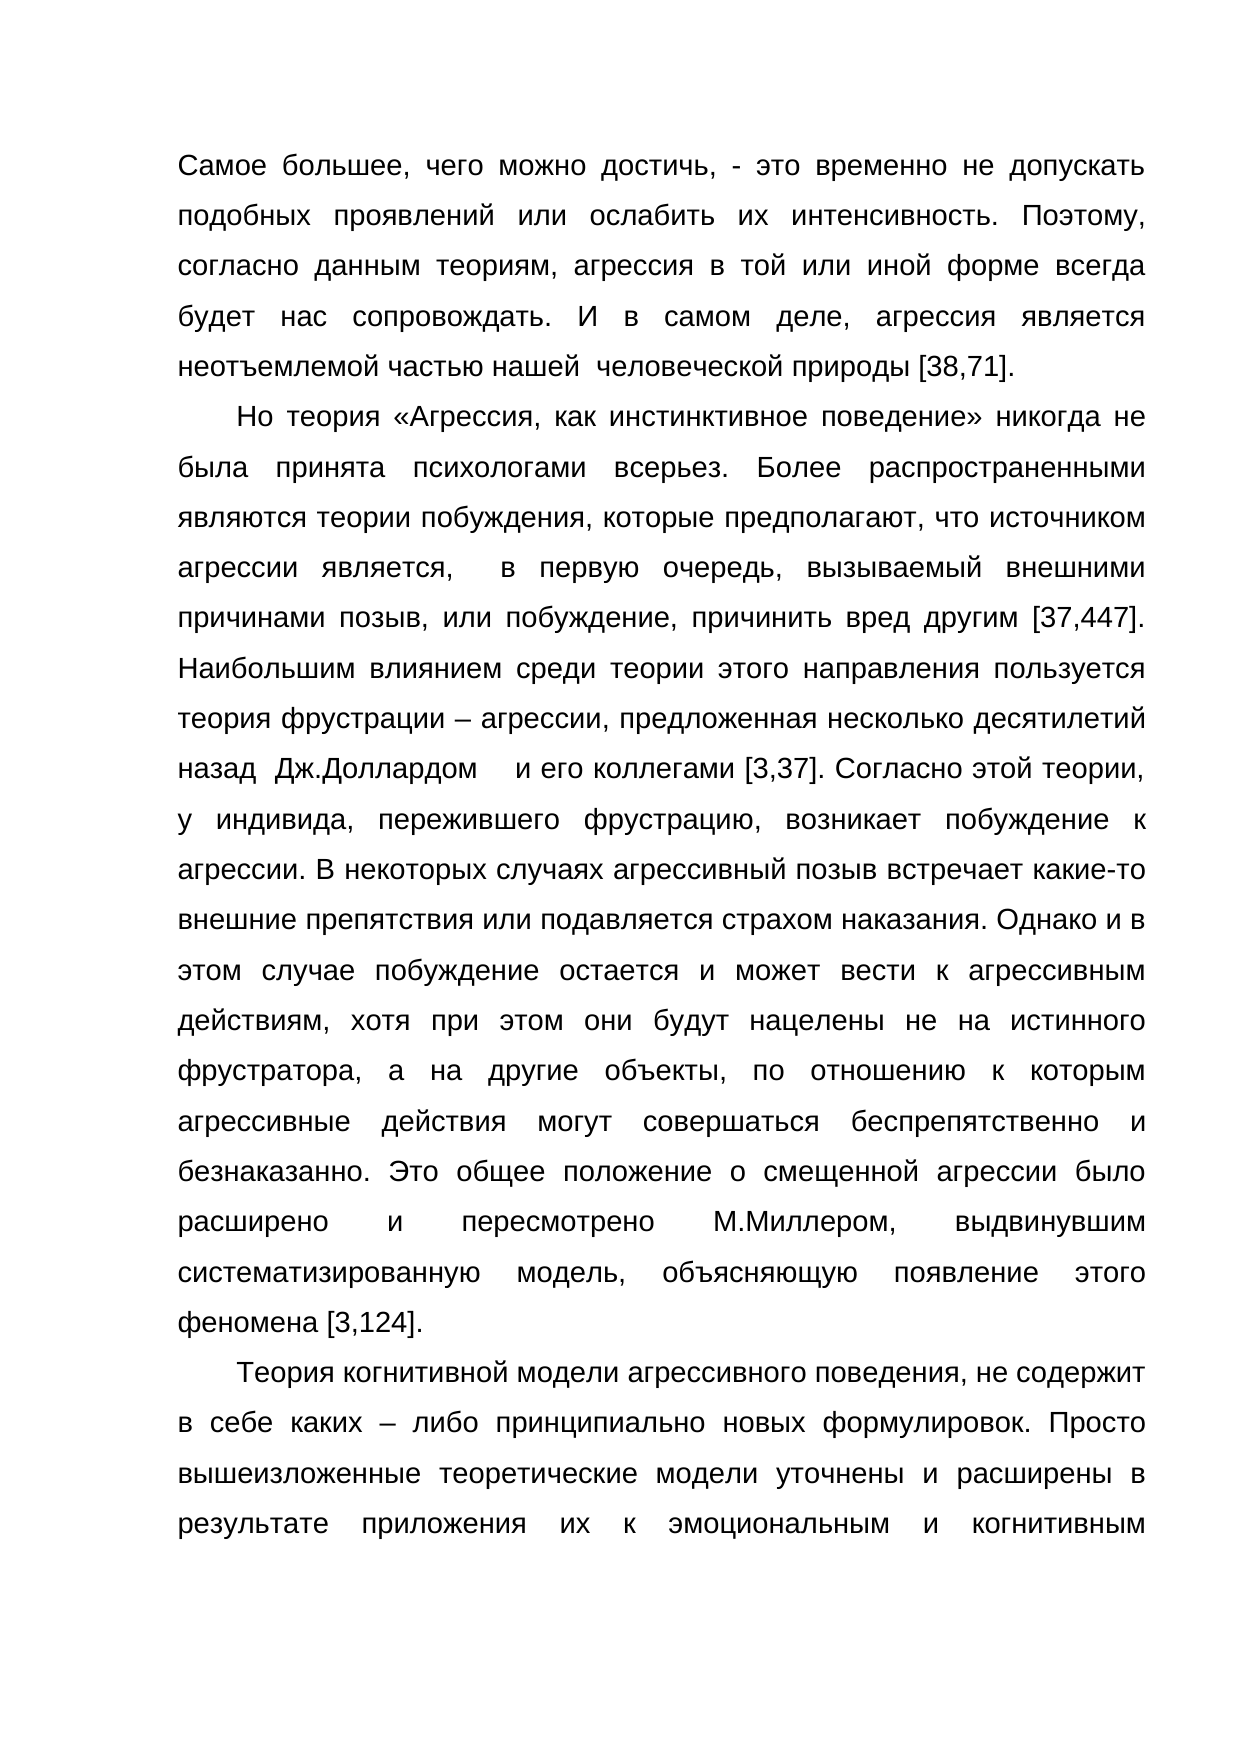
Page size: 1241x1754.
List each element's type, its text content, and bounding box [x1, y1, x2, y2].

text Но теория «Агрессия, как инстинктивное поведение» никогда не была принята психологами всерьез. Более распространенными являются теории побуждения, которые предполагают, что источником агрессии является, в первую очередь, вызываемый внешними причинами позыв, или побуждение, причинить вред другим [37,447]. Наибольшим влиянием среди теории этого направления пользуется теория фрустрации – агрессии, предложенная несколько десятилетий назад Дж.Доллардом и его коллегами [3,37]. Согласно этой теории, у индивида, пережившего фрустрацию, возникает побуждение к агрессии. В некоторых случаях агрессивный позыв встречает какие-то внешние препятствия или подавляется страхом наказания. Однако и в этом случае побуждение остается и может вести к агрессивным действиям, хотя при этом они будут нацелены не на истинного фрустратора, а на другие объекты, по отношению к которым агрессивные действия могут совершаться беспрепятственно и безнаказанно. Это общее положение о смещенной агрессии было расширено и пересмотрено М.Миллером, выдвинувшим систематизированную модель, объясняющую появление этого феномена [3,124]. [177, 399, 1147, 1338]
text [177, 1355, 1147, 1540]
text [177, 148, 1147, 382]
